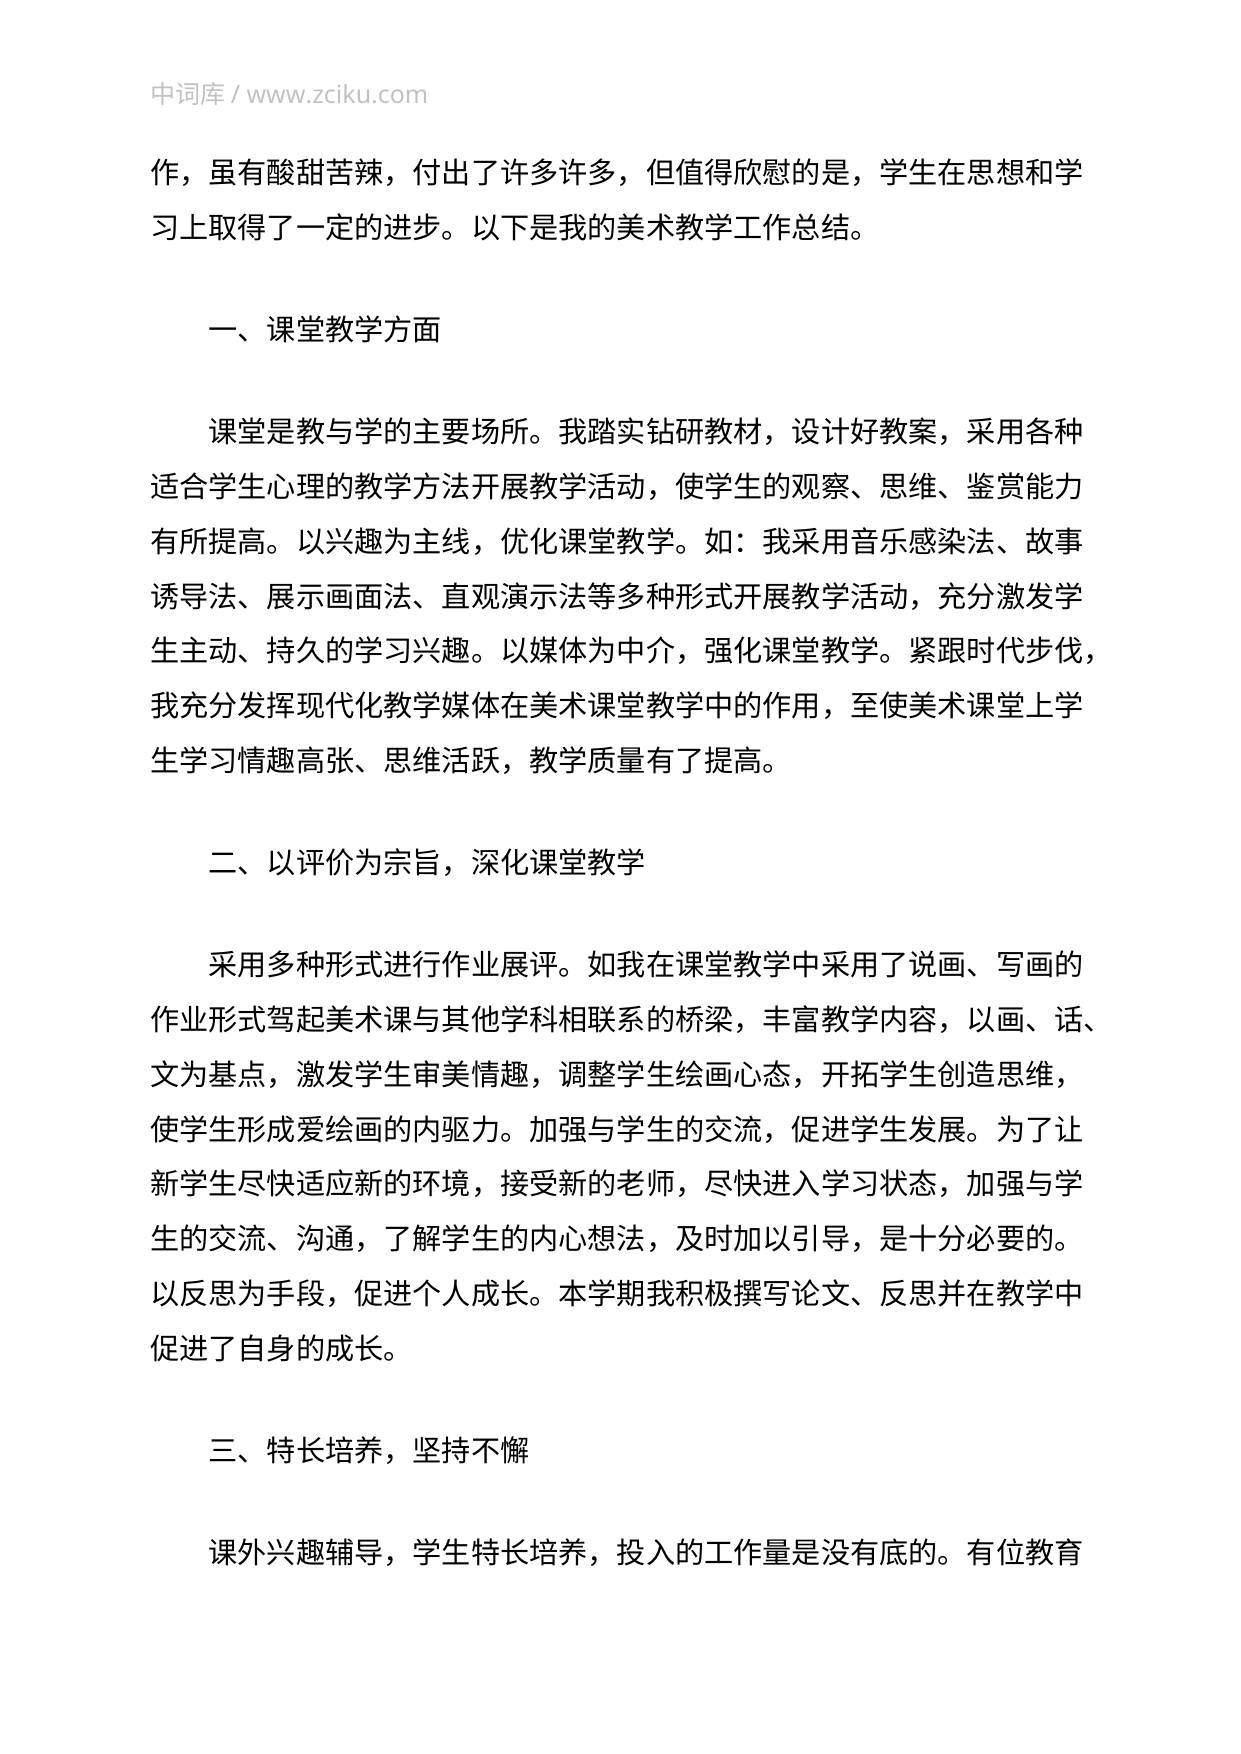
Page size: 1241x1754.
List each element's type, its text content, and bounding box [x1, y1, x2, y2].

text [150, 150, 1090, 247]
text 一、课堂教学方面 [150, 307, 1090, 349]
text 课堂是教与学的主要场所。我踏实钻研教材，设计好教案，采用各种适合学生心理的教学方法开展教学活动，使学生的观察、思维、鉴赏能力有所提高。以兴趣为主线，优化课堂教学。如：我采用音乐感染法、故事诱导法、展示画面法、直观演示法等多种形式开展教学活动，充分激发学生主动、持久的学习兴趣。以媒体为中介，强化课堂教学。紧跟时代步伐，我充分发挥现代化教学媒体在美术课堂教学中的作用，至使美术课堂上学生学习情趣高张、思维活跃，教学质量有了提高。 [150, 408, 1090, 780]
text 三、特长培养，坚持不懈 [150, 1427, 1090, 1470]
text 二、以评价为宗旨，深化课堂教学 [150, 839, 1090, 882]
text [150, 1529, 1090, 1571]
text 采用多种形式进行作业展评。如我在课堂教学中采用了说画、写画的作业形式驾起美术课与其他学科相联系的桥梁，丰富教学内容，以画、话、文为基点，激发学生审美情趣，调整学生绘画心态，开拓学生创造思维，使学生形成爱绘画的内驱力。加强与学生的交流，促进学生发展。为了让新学生尽快适应新的环境，接受新的老师，尽快进入学习状态，加强与学生的交流、沟通，了解学生的内心想法，及时加以引导，是十分必要的。以反思为手段，促进个人成长。本学期我积极撰写论文、反思并在教学中促进了自身的成长。 [150, 941, 1090, 1368]
